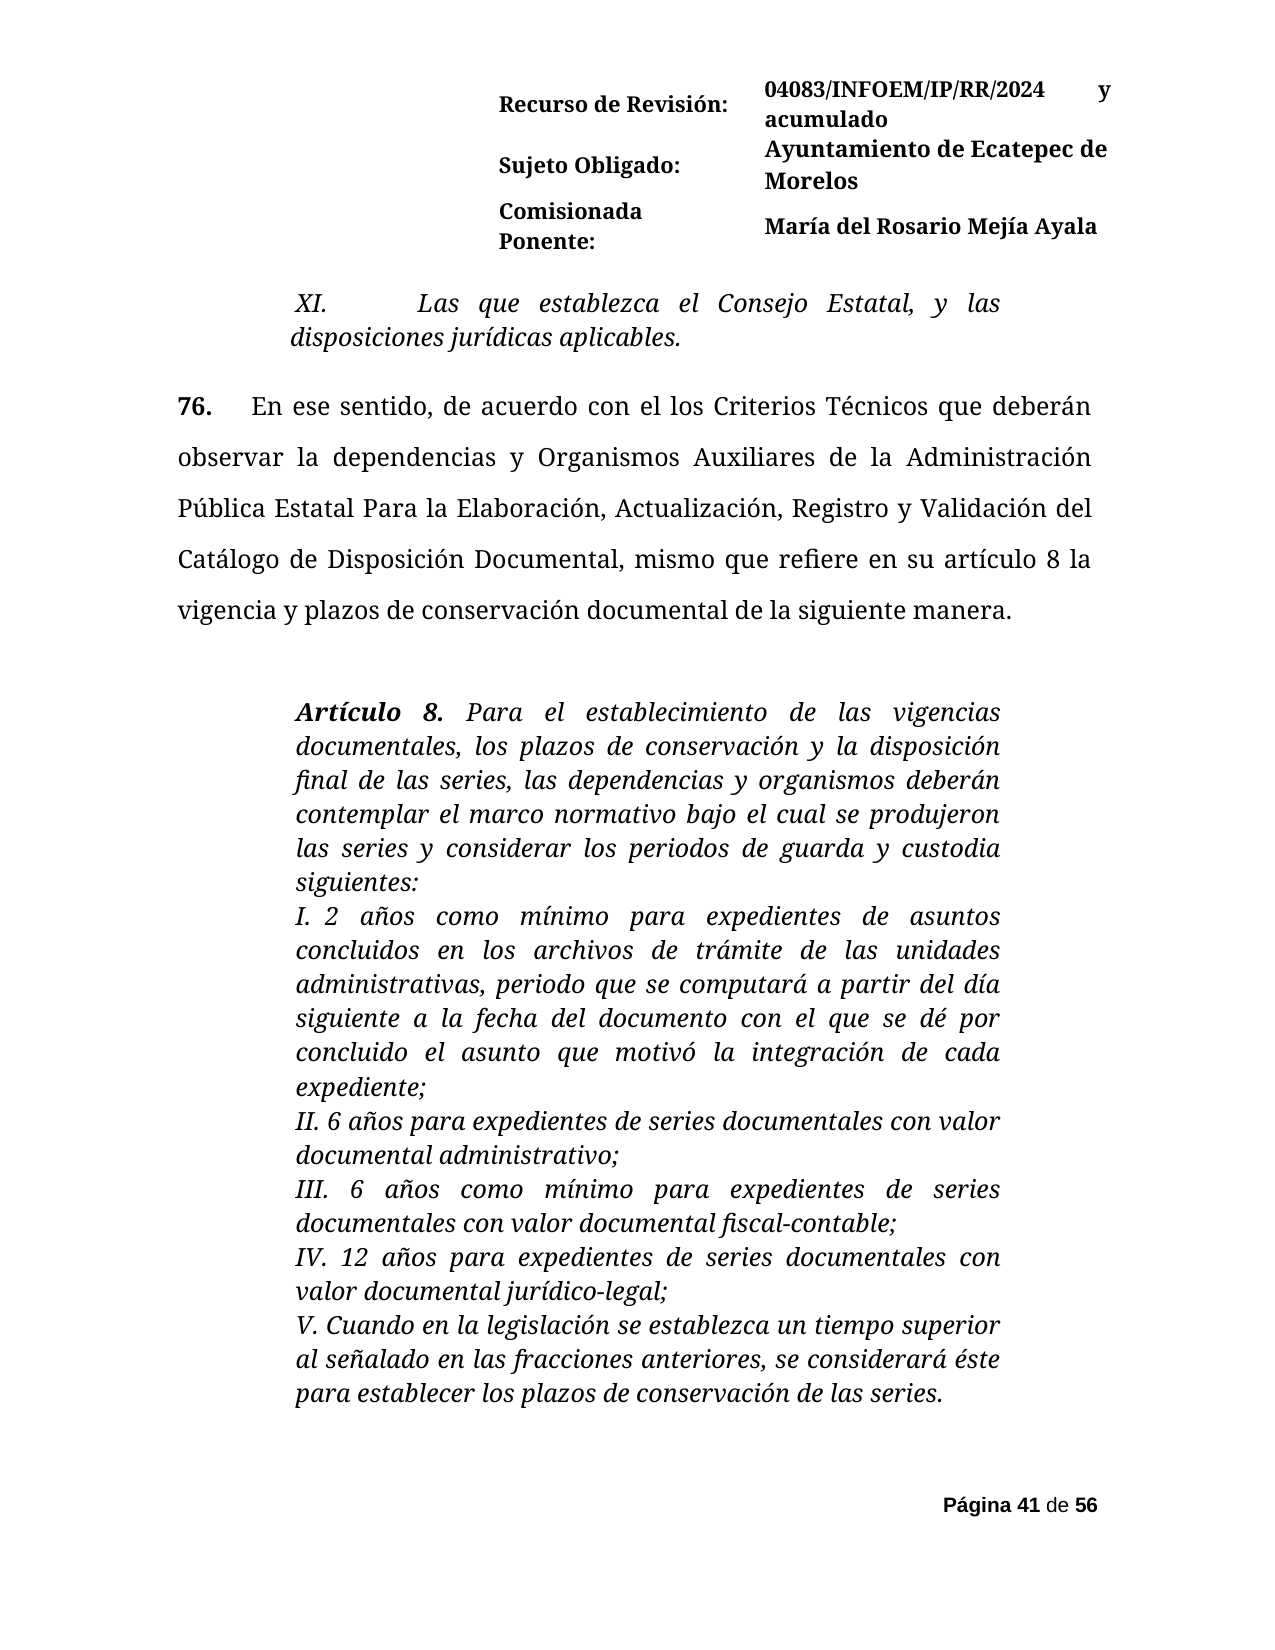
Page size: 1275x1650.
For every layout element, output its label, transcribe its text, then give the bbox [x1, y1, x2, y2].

text V. Cuando en la legislación se establezca un tiempo superior al señalado en las fracciones anteriores, se considerará éste para establecer los plazos de conservación de las series. [295, 1308, 1004, 1410]
list 2 años como mínimo para expedientes de asuntos concluidos en los archivos de trámite de las unidades administrativas, periodo que se computará a partir del día siguiente a la fecha del documento con el que se dé por concluido el asunto que motivó la integración de cada expediente; [295, 899, 1004, 1103]
list En ese sentido, de acuerdo con el los Criterios Técnicos que deberán observar la dependencias y Organismos Auxiliares de la Administración Pública Estatal Para la Elaboración, Actualización, Registro y Validación del Catálogo de Disposición Documental, mismo que refiere en su artículo 8 la vigencia y plazos de conservación documental de la siguiente manera. [177, 388, 1093, 626]
text Artículo 8. Para el establecimiento de las vigencias documentales, los plazos de conservación y la disposición final de las series, las dependencias y organismos deberán contemplar el marco normativo bajo el cual se produjeron las series y considerar los periodos de guarda y custodia siguientes: [295, 694, 1004, 899]
text II. 6 años para expedientes de series documentales con valor documental administrativo; [295, 1103, 1004, 1171]
list Las que establezca el Consejo Estatal, y las disposiciones jurídicas aplicables. [290, 286, 1004, 354]
text III. 6 años como mínimo para expedientes de series documentales con valor documental fiscal-contable; [295, 1171, 1004, 1239]
text IV. 12 años para expedientes de series documentales con valor documental jurídico-legal; [295, 1239, 1004, 1308]
